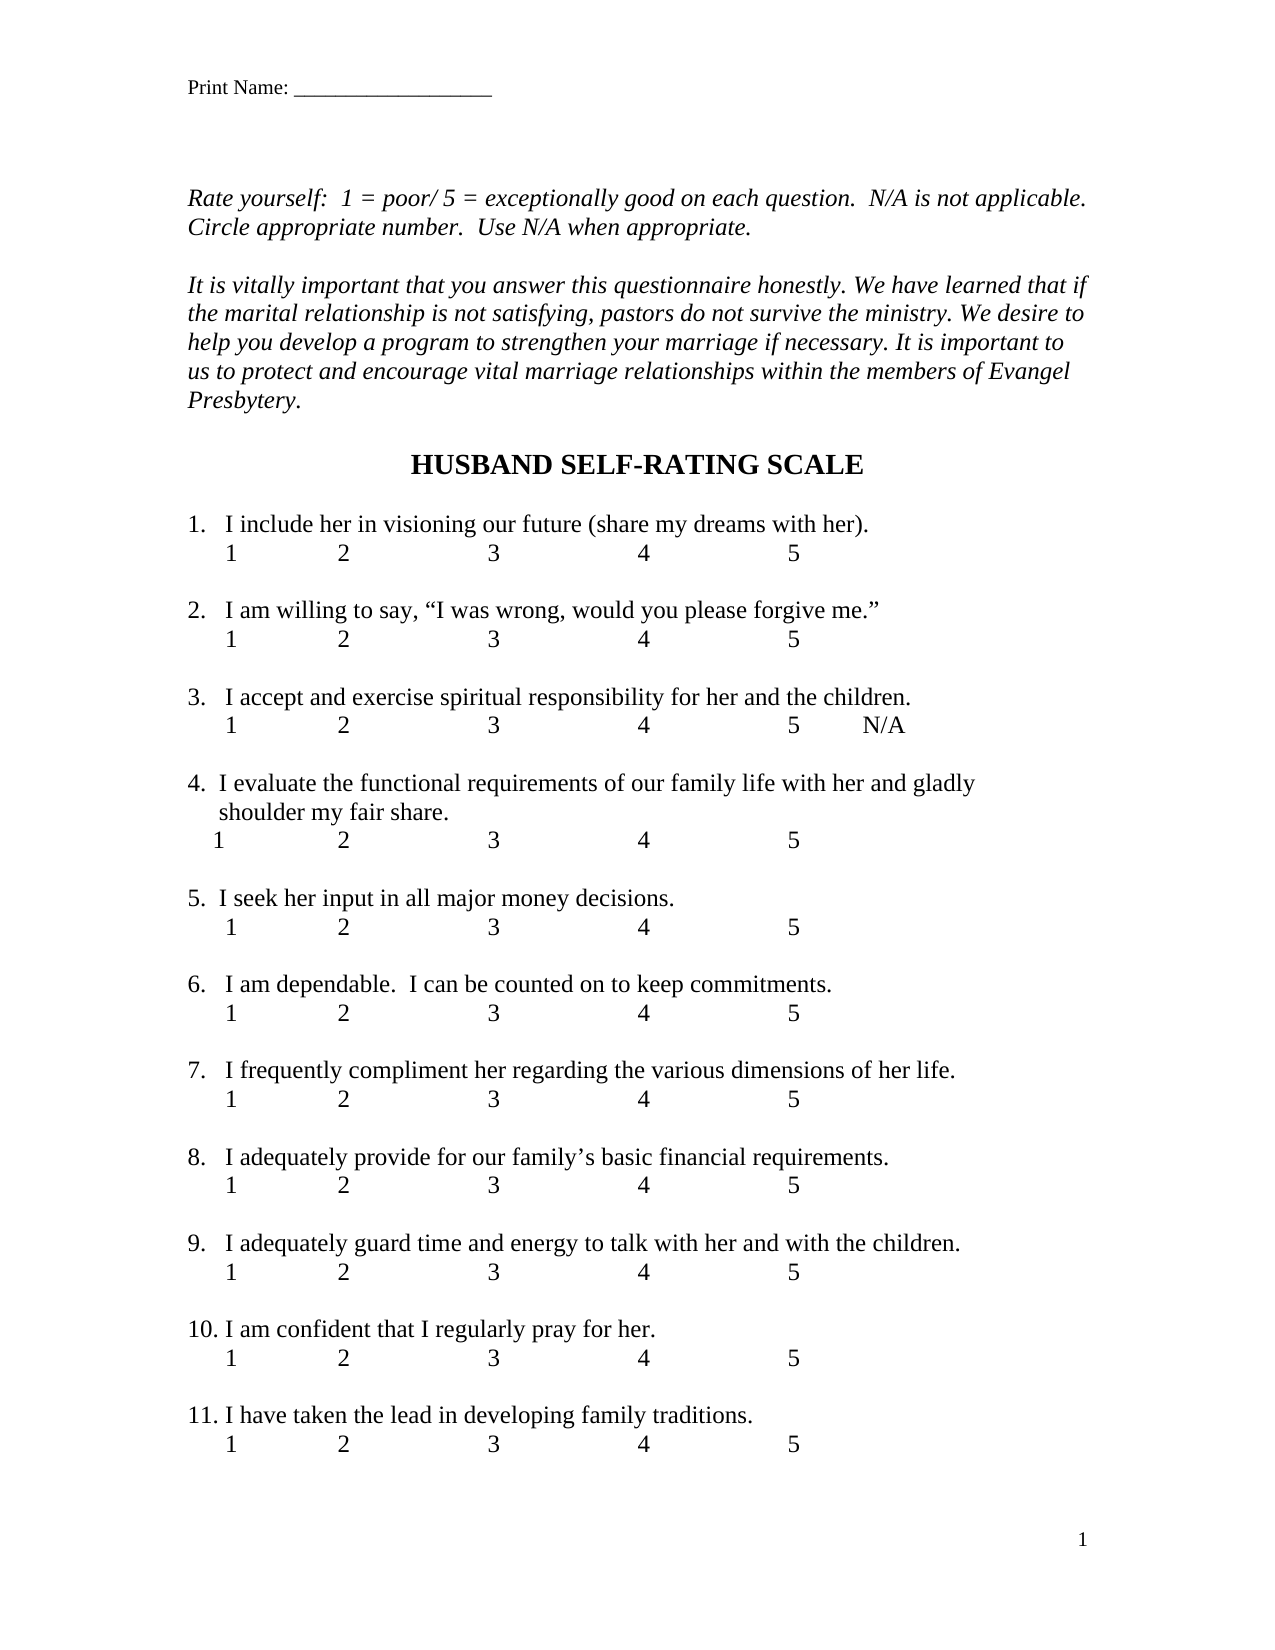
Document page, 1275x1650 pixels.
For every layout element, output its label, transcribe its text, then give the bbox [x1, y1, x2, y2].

list I am willing to say, “I was wrong, would you please forgive me.” [187, 596, 1087, 624]
text 1 2 3 4 5 [225, 1429, 1087, 1458]
list I am dependable. I can be counted on to keep commitments. [187, 969, 1087, 998]
text 1 2 3 4 5 [225, 1257, 1087, 1286]
list I frequently compliment her regarding the various dimensions of her life. [187, 1056, 1087, 1084]
text 1 2 3 4 5 [225, 998, 1087, 1027]
text 1 2 3 4 5 N/A [225, 711, 1087, 739]
text 5. I seek her input in all major money decisions. [187, 883, 1087, 912]
text 1 2 3 4 5 [225, 1343, 1087, 1372]
list I accept and exercise spiritual responsibility for her and the children. [187, 682, 1087, 711]
list I include her in visioning our future (share my dreams with her). [187, 509, 1087, 538]
list I have taken the lead in developing family traditions. [187, 1401, 1087, 1429]
text 1 2 3 4 5 [225, 1171, 1087, 1199]
text Rate yourself: 1 = poor/ 5 = exceptionally good on each question. N/A is not applicable. Circle appropriate number. Use N/A when appropriate. [187, 183, 1087, 241]
text 1 2 3 4 5 [225, 912, 1087, 941]
text 1 2 3 4 5 [225, 624, 1087, 653]
title HUSBAND SELF-RATING SCALE [187, 447, 1087, 481]
list I adequately guard time and energy to talk with her and with the children. [187, 1228, 1087, 1257]
text 1 2 3 4 5 [187, 826, 1087, 854]
text It is vitally important that you answer this questionnaire honestly. We have learned that if the marital relationship is not satisfying, pastors do not survive the ministry. We desire to help you develop a program to strengthen your marriage if necessary. It is important to us to protect and encourage vital marriage relationships within the members of Evangel Presbytery. [187, 270, 1087, 413]
text 4. I evaluate the functional requirements of our family life with her and gladly [187, 768, 1087, 797]
text 1 2 3 4 5 [225, 538, 1087, 567]
text shoulder my fair share. [187, 797, 1087, 826]
list I am confident that I regularly pray for her. [187, 1314, 1087, 1343]
list I adequately provide for our family’s basic financial requirements. [187, 1142, 1087, 1171]
text 1 2 3 4 5 [225, 1084, 1087, 1113]
